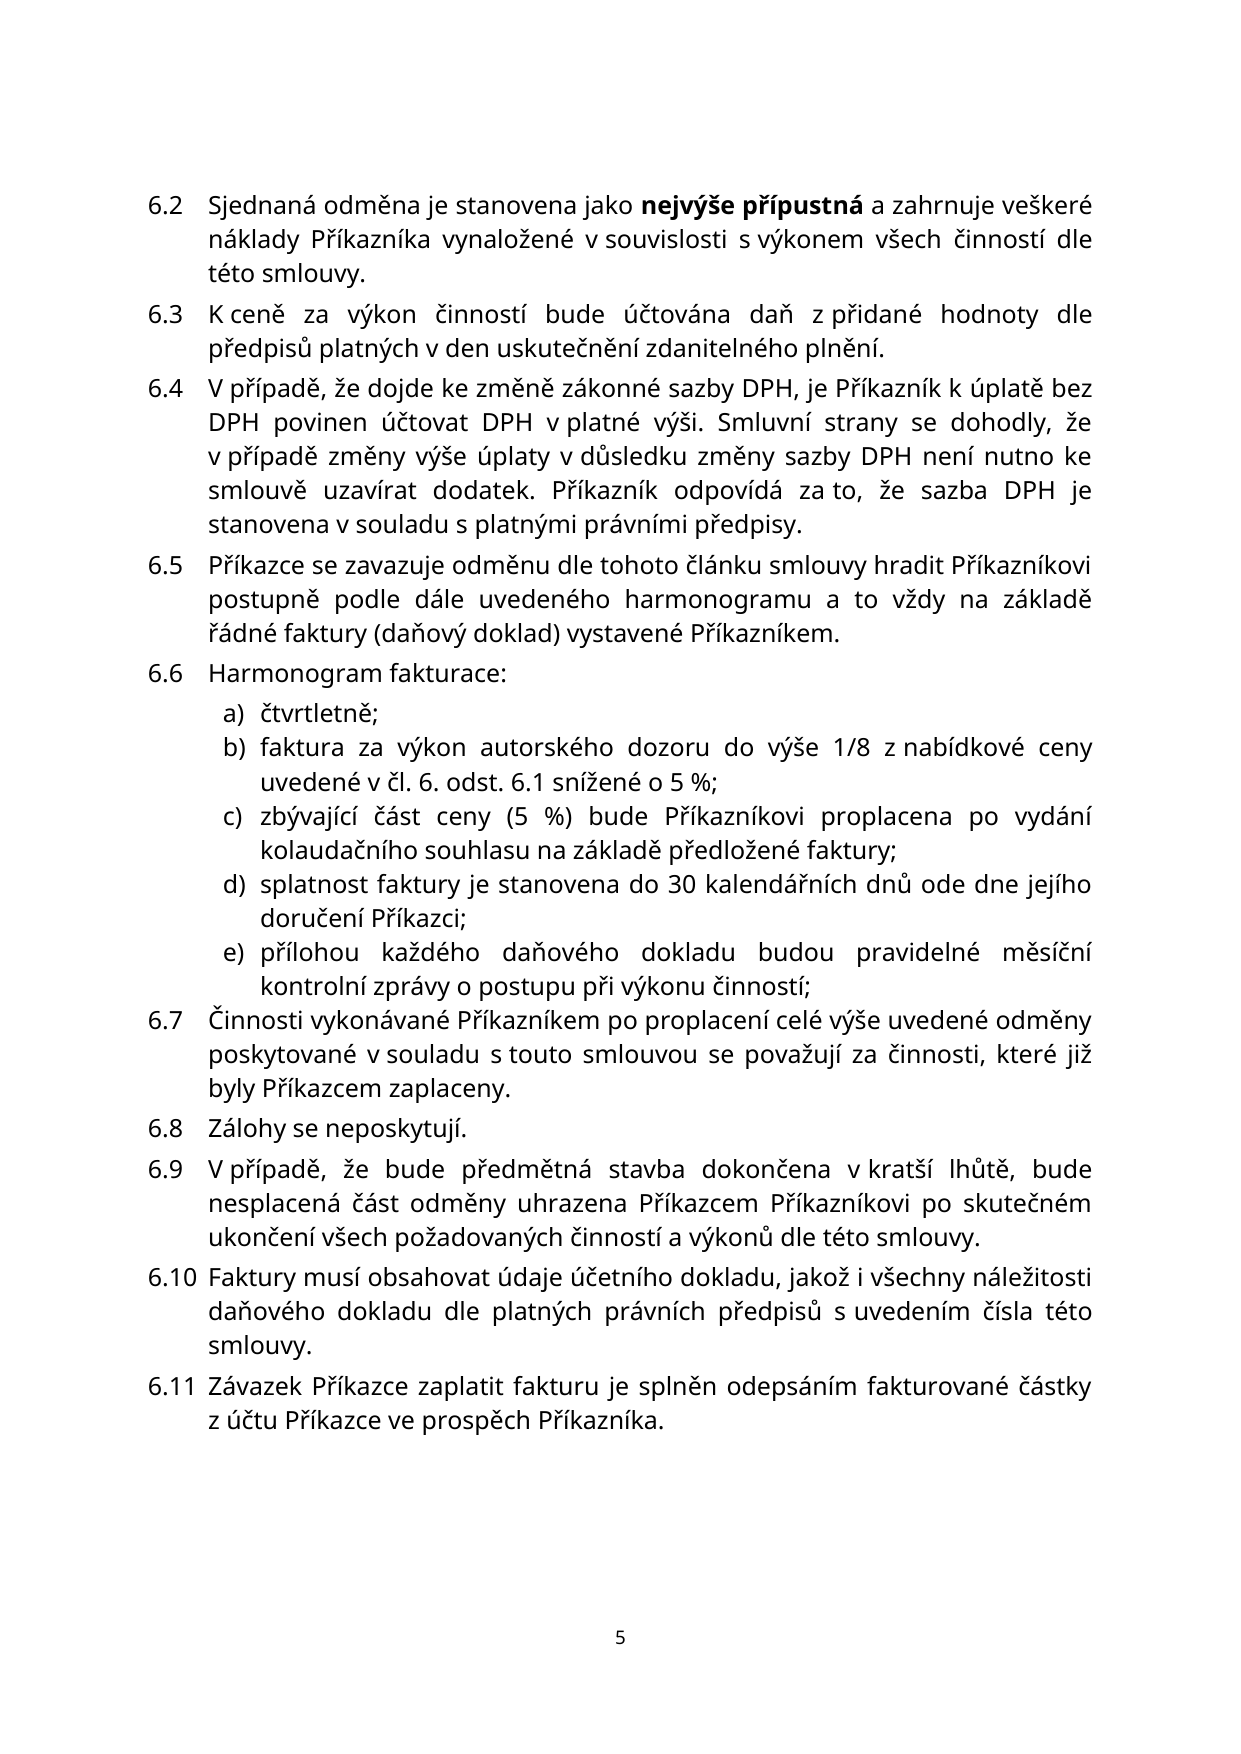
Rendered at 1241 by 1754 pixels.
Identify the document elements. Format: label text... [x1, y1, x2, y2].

list faktura za výkon autorského dozoru do výše 1/8 z nabídkové ceny uvedené v čl. 6. odst. 6.1 snížené o 5 %; [223, 730, 1093, 798]
subtitle K ceně za výkon činností bude účtována daň z přidané hodnoty dle předpisů platných v den uskutečnění zdanitelného plnění. [148, 296, 1093, 364]
list splatnost faktury je stanovena do 30 kalendářních dnů ode dne jejího doručení Příkazci; [223, 866, 1093, 934]
list čtvrtletně; [223, 696, 1093, 730]
subtitle Faktury musí obsahovat údaje účetního dokladu, jakož i všechny náležitosti daňového dokladu dle platných právních předpisů s uvedením čísla této smlouvy. [148, 1260, 1093, 1362]
subtitle Závazek Příkazce zaplatit fakturu je splněn odepsáním fakturované částky z účtu Příkazce ve prospěch Příkazníka. [148, 1368, 1093, 1436]
subtitle V případě, že dojde ke změně zákonné sazby DPH, je Příkazník k úplatě bez DPH povinen účtovat DPH v platné výši. Smluvní strany se dohodly, že v případě změny výše úplaty v důsledku změny sazby DPH není nutno ke smlouvě uzavírat dodatek. Příkazník odpovídá za to, že sazba DPH je stanovena v souladu s platnými právními předpisy. [148, 371, 1093, 541]
subtitle Příkazce se zavazuje odměnu dle tohoto článku smlouvy hradit Příkazníkovi postupně podle dále uvedeného harmonogramu a to vždy na základě řádné faktury (daňový doklad) vystavené Příkazníkem. [148, 547, 1093, 649]
subtitle Zálohy se neposkytují. [148, 1111, 1093, 1145]
list zbývající část ceny (5 %) bude Příkazníkovi proplacena po vydání kolaudačního souhlasu na základě předložené faktury; [223, 798, 1093, 866]
subtitle Činnosti vykonávané Příkazníkem po proplacení celé výše uvedené odměny poskytované v souladu s touto smlouvou se považují za činnosti, které již byly Příkazcem zaplaceny. [148, 1003, 1093, 1105]
subtitle V případě, že bude předmětná stavba dokončena v kratší lhůtě, bude nesplacená část odměny uhrazena Příkazcem Příkazníkovi po skutečném ukončení všech požadovaných činností a výkonů dle této smlouvy. [148, 1151, 1093, 1253]
subtitle Harmonogram fakturace: [148, 656, 1093, 690]
list přílohou každého daňového dokladu budou pravidelné měsíční kontrolní zprávy o postupu při výkonu činností; [223, 934, 1093, 1003]
subtitle Sjednaná odměna je stanovena jako nejvýše přípustná a zahrnuje veškeré náklady Příkazníka vynaložené v souvislosti s výkonem všech činností dle této smlouvy. [148, 188, 1093, 290]
